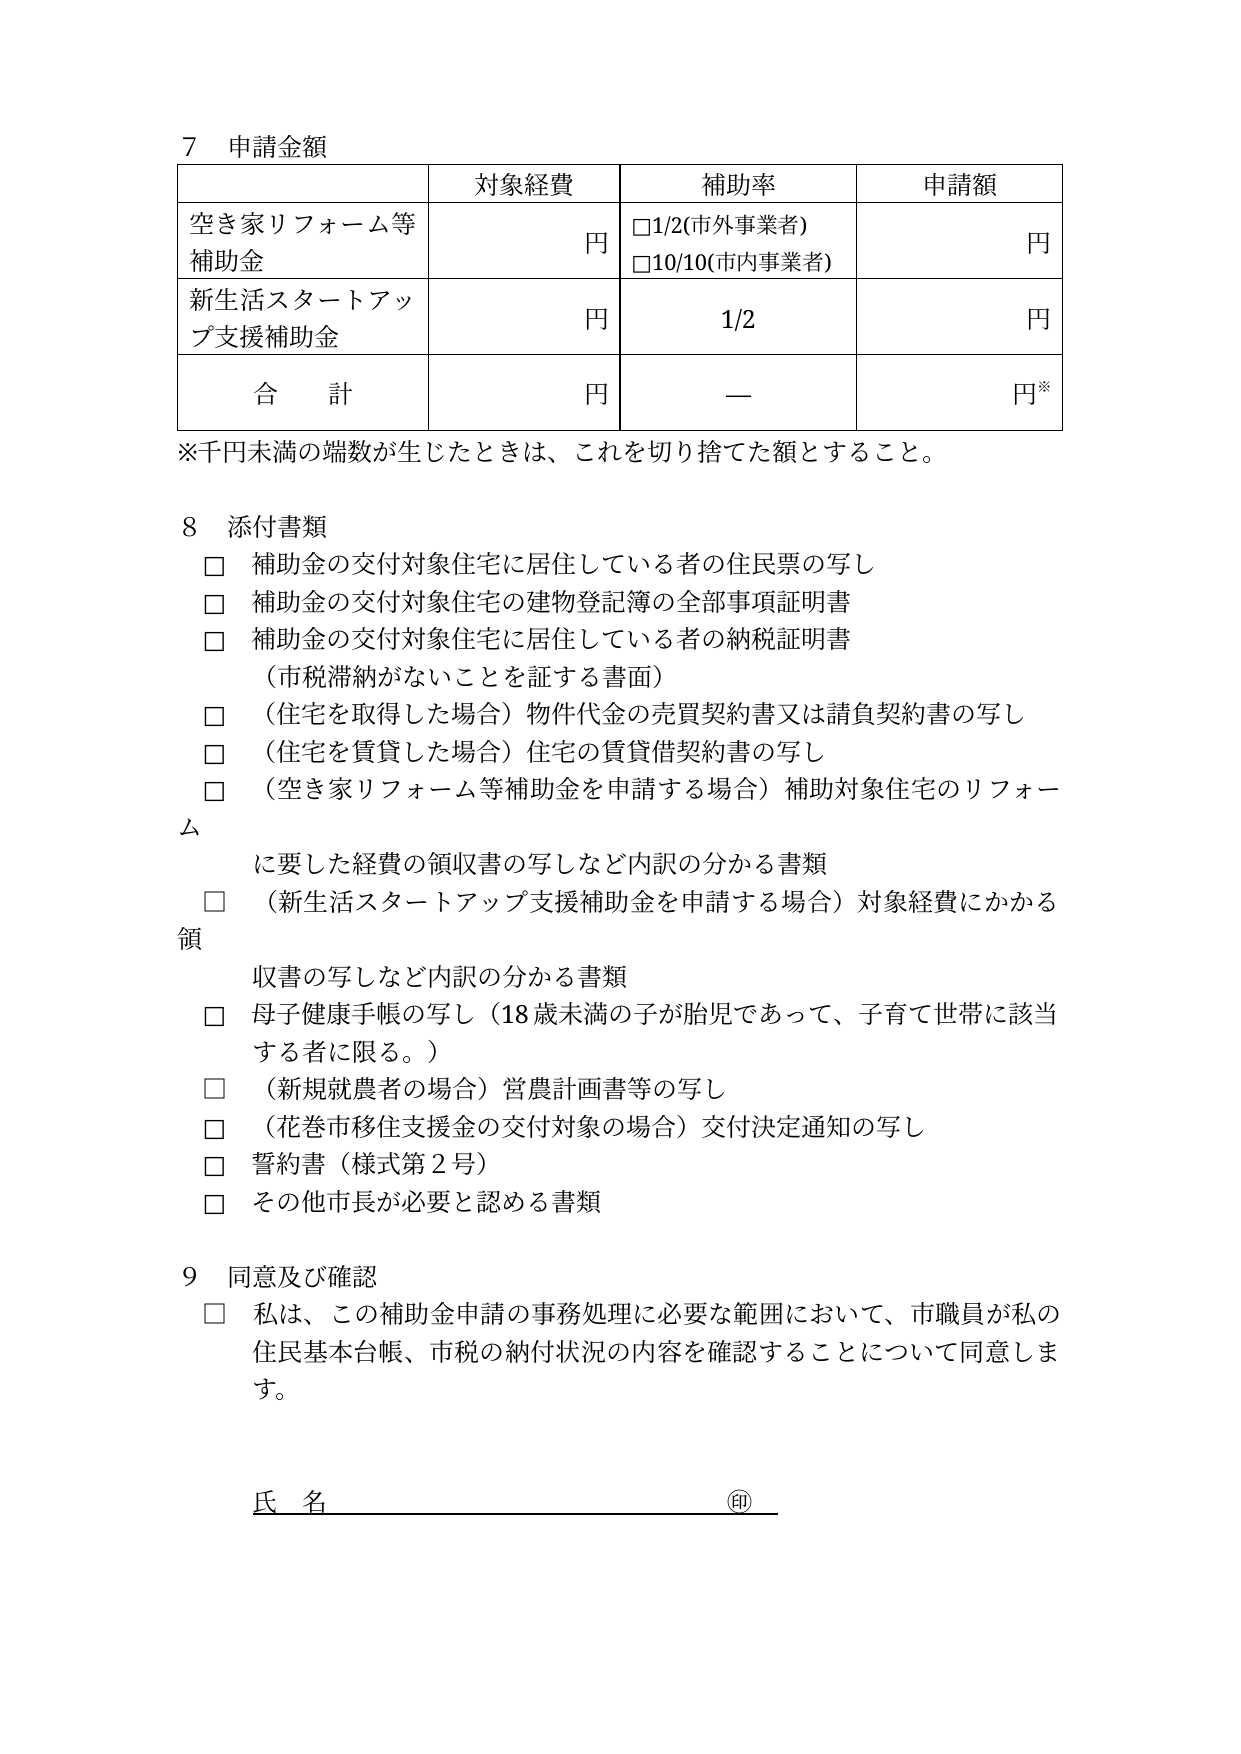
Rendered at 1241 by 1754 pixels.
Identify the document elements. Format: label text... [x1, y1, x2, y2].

text ８ 添付書類 [177, 506, 1063, 543]
table_cell 合 計 [178, 355, 428, 430]
table_cell 円 [429, 279, 619, 354]
text □ （住宅を賃貸した場合）住宅の賃貸借契約書の写し [177, 731, 1063, 768]
table_cell 円※ [857, 355, 1062, 430]
text □ 補助金の交付対象住宅に居住している者の納税証明書 [177, 618, 1063, 656]
text する者に限る。） [177, 1031, 1063, 1068]
text （市税滞納がないことを証する書面） [177, 656, 1063, 693]
table_cell 円 [857, 279, 1062, 354]
text □ 母子健康手帳の写し（18歳未満の子が胎児であって、子育て世帯に該当 [177, 993, 1063, 1031]
table_header 対象経費 [429, 165, 619, 202]
text □ （新生活スタートアップ支援補助金を申請する場合）対象経費にかかる領 [177, 881, 1063, 956]
text □ 補助金の交付対象住宅の建物登記簿の全部事項証明書 [177, 581, 1063, 618]
text に要した経費の領収書の写しなど内訳の分かる書類 [177, 843, 1063, 881]
table_cell 空き家リフォーム等補助金 [178, 203, 428, 278]
text 収書の写しなど内訳の分かる書類 [177, 956, 1063, 993]
table_cell 新生活スタートアップ支援補助金 [178, 279, 428, 354]
table_cell 円 [429, 203, 619, 278]
text □ その他市長が必要と認める書類 [177, 1181, 1063, 1218]
text □ 補助金の交付対象住宅に居住している者の住民票の写し [177, 543, 1063, 581]
table_header [178, 165, 428, 202]
text □ （花巻市移住支援金の交付対象の場合）交付決定通知の写し [177, 1106, 1063, 1143]
table_cell 円 [429, 355, 619, 430]
text 氏 名 ㊞ [177, 1481, 1063, 1518]
table_header 補助率 [621, 165, 856, 202]
table_cell ― [621, 355, 856, 430]
text □ （新規就農者の場合）営農計画書等の写し [177, 1068, 1063, 1106]
text □ （空き家リフォーム等補助金を申請する場合）補助対象住宅のリフォーム [177, 768, 1063, 843]
text □ 私は、この補助金申請の事務処理に必要な範囲において、市職員が私の住民基本台帳、市税の納付状況の内容を確認することについて同意します。 [177, 1293, 1063, 1406]
text ９ 同意及び確認 [177, 1256, 1063, 1293]
text ※千円未満の端数が生じたときは、これを切り捨てた額とすること。 [177, 431, 1063, 468]
text □ （住宅を取得した場合）物件代金の売買契約書又は請負契約書の写し [177, 693, 1063, 731]
table_cell 円 [857, 203, 1062, 278]
table_cell 1/2 [621, 279, 856, 354]
text □ 誓約書（様式第２号） [177, 1143, 1063, 1181]
text ７ 申請金額 [177, 126, 1063, 164]
table_header 申請額 [857, 165, 1062, 202]
table_cell □1/2(市外事業者) □10/10(市内事業者) [621, 203, 856, 278]
